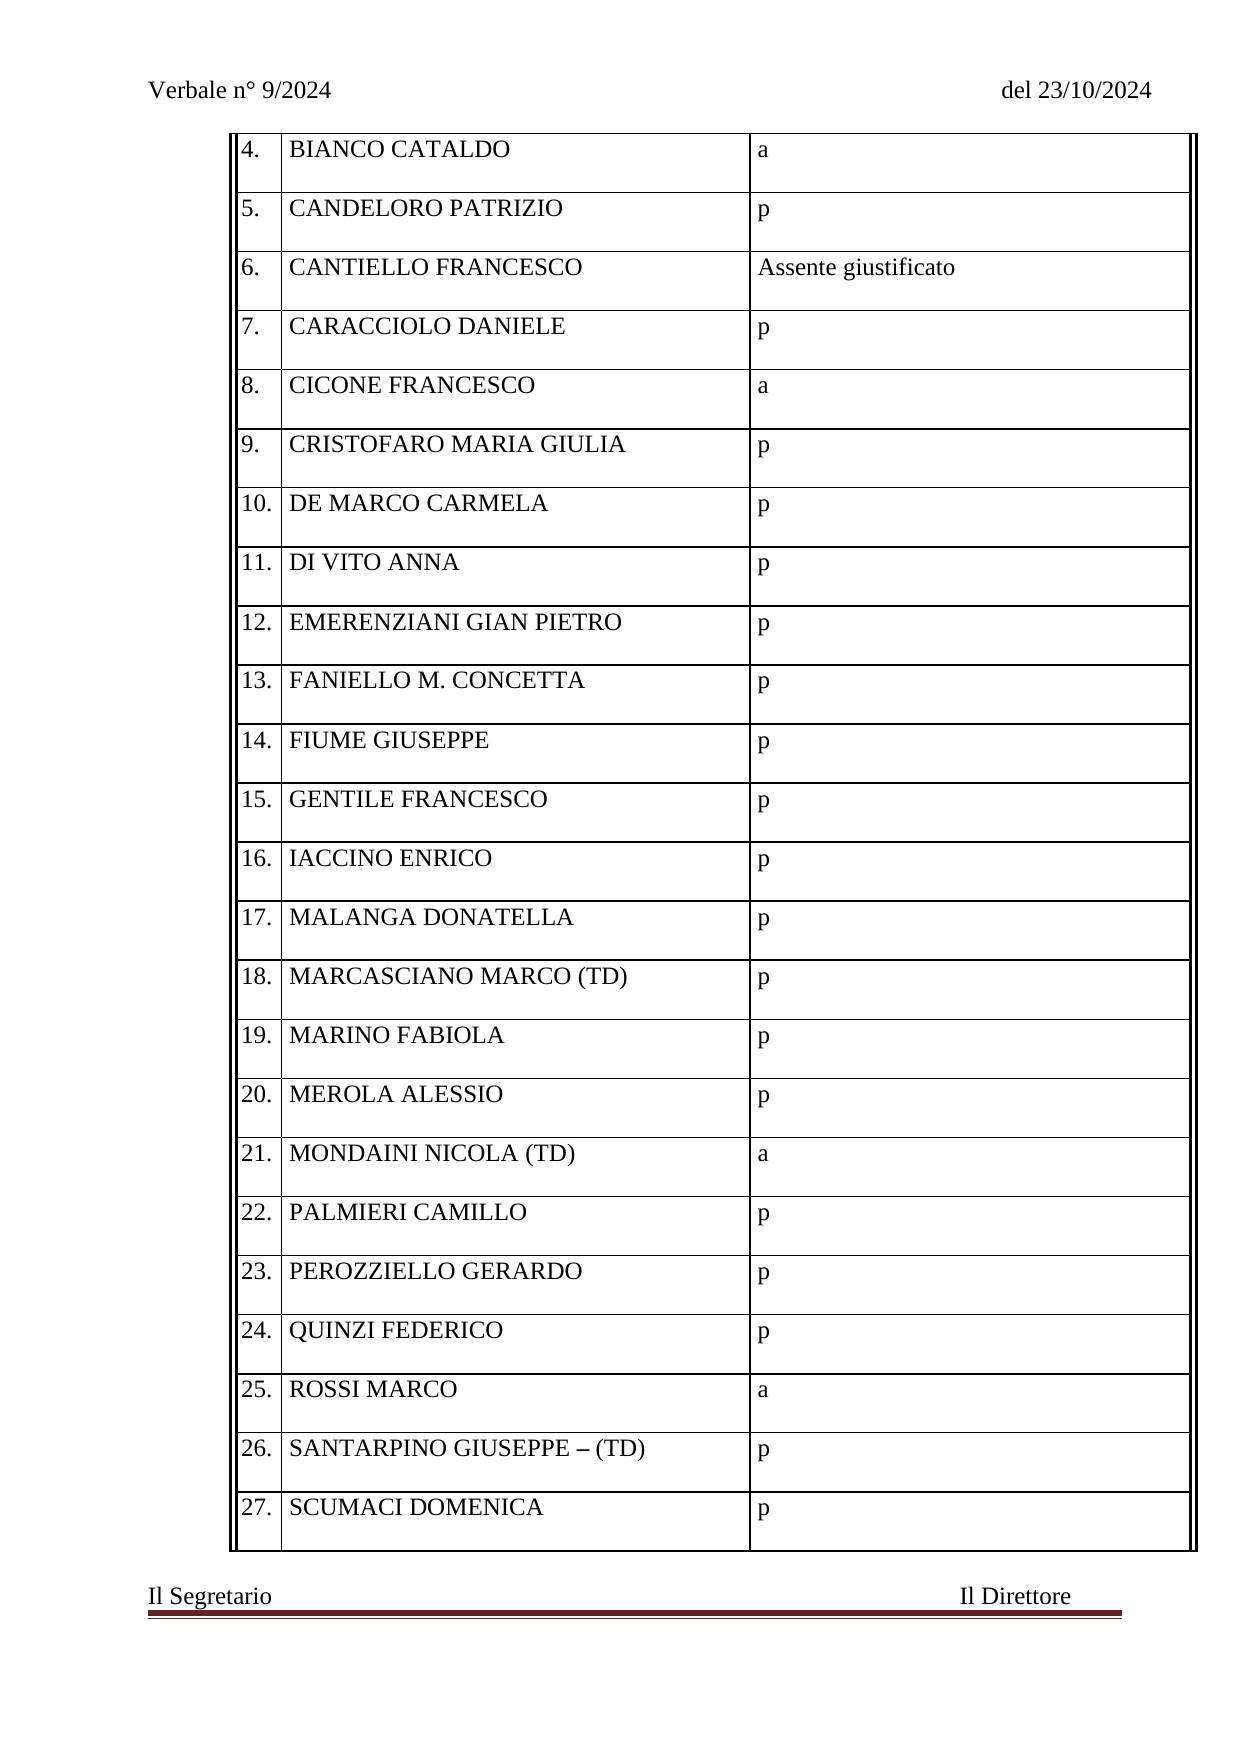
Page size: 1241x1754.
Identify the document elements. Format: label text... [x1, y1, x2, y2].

table_cell p [751, 1256, 1189, 1314]
table_cell p [751, 666, 1189, 723]
table_cell MONDAINI NICOLA (TD) [282, 1138, 749, 1196]
table_cell [238, 1138, 281, 1196]
table_cell [238, 607, 281, 664]
table_cell [238, 193, 281, 251]
table_cell p [751, 607, 1189, 664]
table_cell [238, 430, 281, 487]
table_cell [238, 311, 281, 369]
table_cell p [751, 1079, 1189, 1137]
table_cell [238, 1256, 281, 1314]
table_cell CARACCIOLO DANIELE [282, 311, 749, 369]
table_cell QUINZI FEDERICO [282, 1315, 749, 1373]
table_cell MEROLA ALESSIO [282, 1079, 749, 1137]
table_cell p [751, 488, 1189, 546]
table_cell a [751, 1375, 1189, 1432]
table_cell [238, 666, 281, 723]
table_cell CRISTOFARO MARIA GIULIA [282, 430, 749, 487]
table_cell [238, 488, 281, 546]
table_cell p [751, 725, 1189, 782]
table_cell a [751, 370, 1189, 428]
table_cell DE MARCO CARMELA [282, 488, 749, 546]
table_cell p [751, 193, 1189, 251]
table_cell EMERENZIANI GIAN PIETRO [282, 607, 749, 664]
table_cell [238, 1020, 281, 1077]
table_cell [238, 370, 281, 428]
table_cell [238, 843, 281, 900]
table_cell p [751, 1493, 1189, 1550]
table_cell [238, 1315, 281, 1373]
table_cell MARINO FABIOLA [282, 1020, 749, 1077]
table_cell MALANGA DONATELLA [282, 902, 749, 959]
table_cell p [751, 548, 1189, 605]
table_cell DI VITO ANNA [282, 548, 749, 605]
table_cell p [751, 1315, 1189, 1373]
table_cell p [751, 1433, 1189, 1491]
table_cell p [751, 784, 1189, 841]
table_cell PALMIERI CAMILLO [282, 1197, 749, 1255]
table_cell [238, 1433, 281, 1491]
table_cell p [751, 1020, 1189, 1077]
table_cell p [751, 902, 1189, 959]
table_cell FANIELLO M. CONCETTA [282, 666, 749, 723]
table_cell ROSSI MARCO [282, 1375, 749, 1432]
table_cell p [751, 961, 1189, 1018]
table_cell a [751, 134, 1189, 192]
table_cell [238, 548, 281, 605]
table_cell SCUMACI DOMENICA [282, 1493, 749, 1550]
table_cell BIANCO CATALDO [282, 134, 749, 192]
table_cell [238, 1375, 281, 1432]
table_cell [238, 902, 281, 959]
table_cell [238, 1197, 281, 1255]
table_cell p [751, 1197, 1189, 1255]
table_cell GENTILE FRANCESCO [282, 784, 749, 841]
table_cell [238, 961, 281, 1018]
table_cell a [751, 1138, 1189, 1196]
table_cell PEROZZIELLO GERARDO [282, 1256, 749, 1314]
table_cell [238, 1493, 281, 1550]
table_cell CANDELORO PATRIZIO [282, 193, 749, 251]
table_cell [238, 725, 281, 782]
table_cell p [751, 843, 1189, 900]
table_cell [238, 784, 281, 841]
table_cell [238, 252, 281, 310]
table_cell p [751, 311, 1189, 369]
table_cell p [751, 430, 1189, 487]
table_cell [238, 134, 281, 192]
table_cell SANTARPINO GIUSEPPE – (TD) [282, 1433, 749, 1491]
table_cell CANTIELLO FRANCESCO [282, 252, 749, 310]
table_cell FIUME GIUSEPPE [282, 725, 749, 782]
table_cell CICONE FRANCESCO [282, 370, 749, 428]
table_cell Assente giustificato [751, 252, 1189, 310]
table_cell IACCINO ENRICO [282, 843, 749, 900]
table_cell [238, 1079, 281, 1137]
table_cell MARCASCIANO MARCO (TD) [282, 961, 749, 1018]
